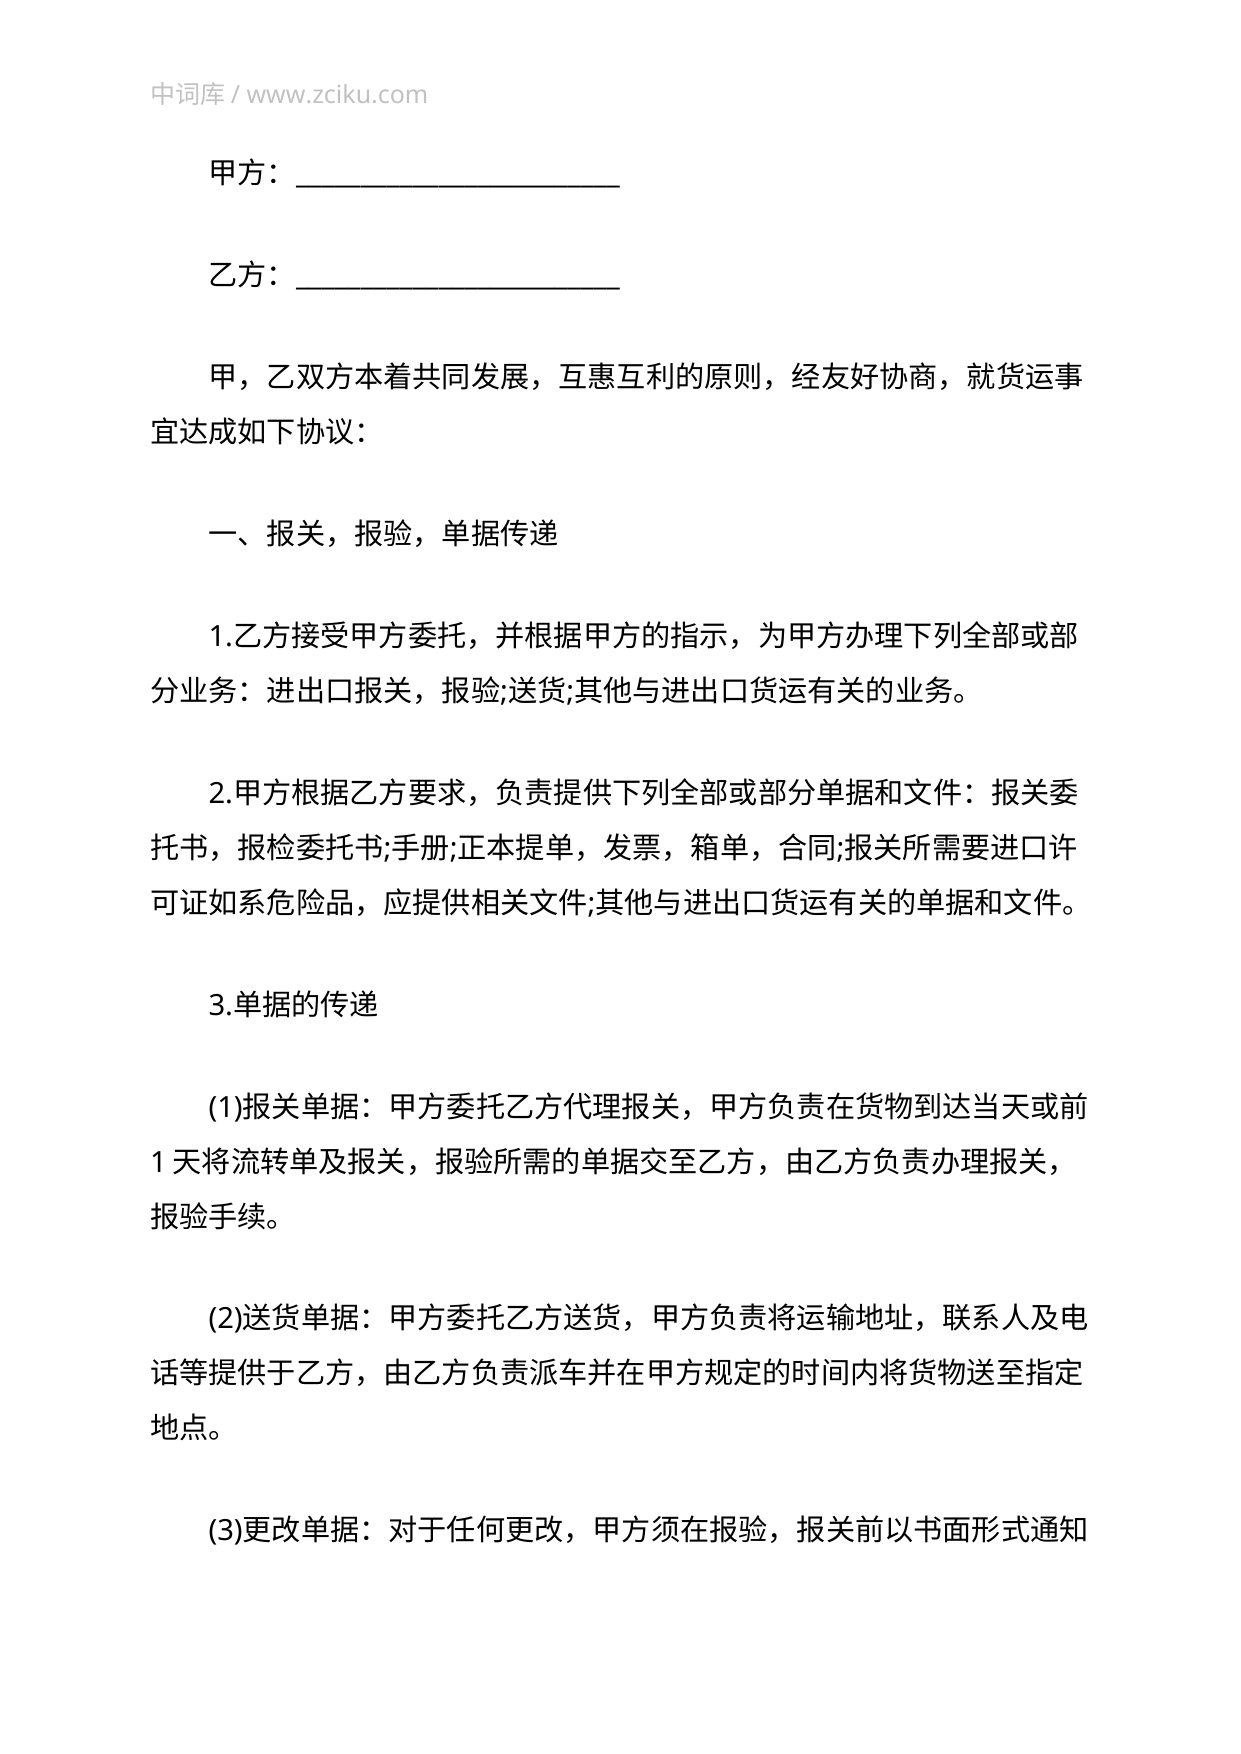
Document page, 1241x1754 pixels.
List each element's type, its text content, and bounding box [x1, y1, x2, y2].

text (2)送货单据：甲方委托乙方送货，甲方负责将运输地址，联系人及电话等提供于乙方，由乙方负责派车并在甲方规定的时间内将货物送至指定地点。 [150, 1295, 1090, 1447]
text 乙方：_________________________ [150, 252, 1090, 294]
text 3.单据的传递 [150, 981, 1090, 1024]
text 甲方：_________________________ [150, 150, 1090, 192]
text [150, 1507, 1090, 1549]
text (1)报关单据：甲方委托乙方代理报关，甲方负责在货物到达当天或前1天将流转单及报关，报验所需的单据交至乙方，由乙方负责办理报关，报验手续。 [150, 1083, 1090, 1236]
text 2.甲方根据乙方要求，负责提供下列全部或部分单据和文件：报关委托书，报检委托书;手册;正本提单，发票，箱单，合同;报关所需要进口许可证如系危险品，应提供相关文件;其他与进出口货运有关的单据和文件。 [150, 769, 1090, 922]
text 1.乙方接受甲方委托，并根据甲方的指示，为甲方办理下列全部或部分业务：进出口报关，报验;送货;其他与进出口货运有关的业务。 [150, 612, 1090, 710]
text 一、报关，报验，单据传递 [150, 511, 1090, 553]
text 甲，乙双方本着共同发展，互惠互利的原则，经友好协商，就货运事宜达成如下协议： [150, 354, 1090, 451]
